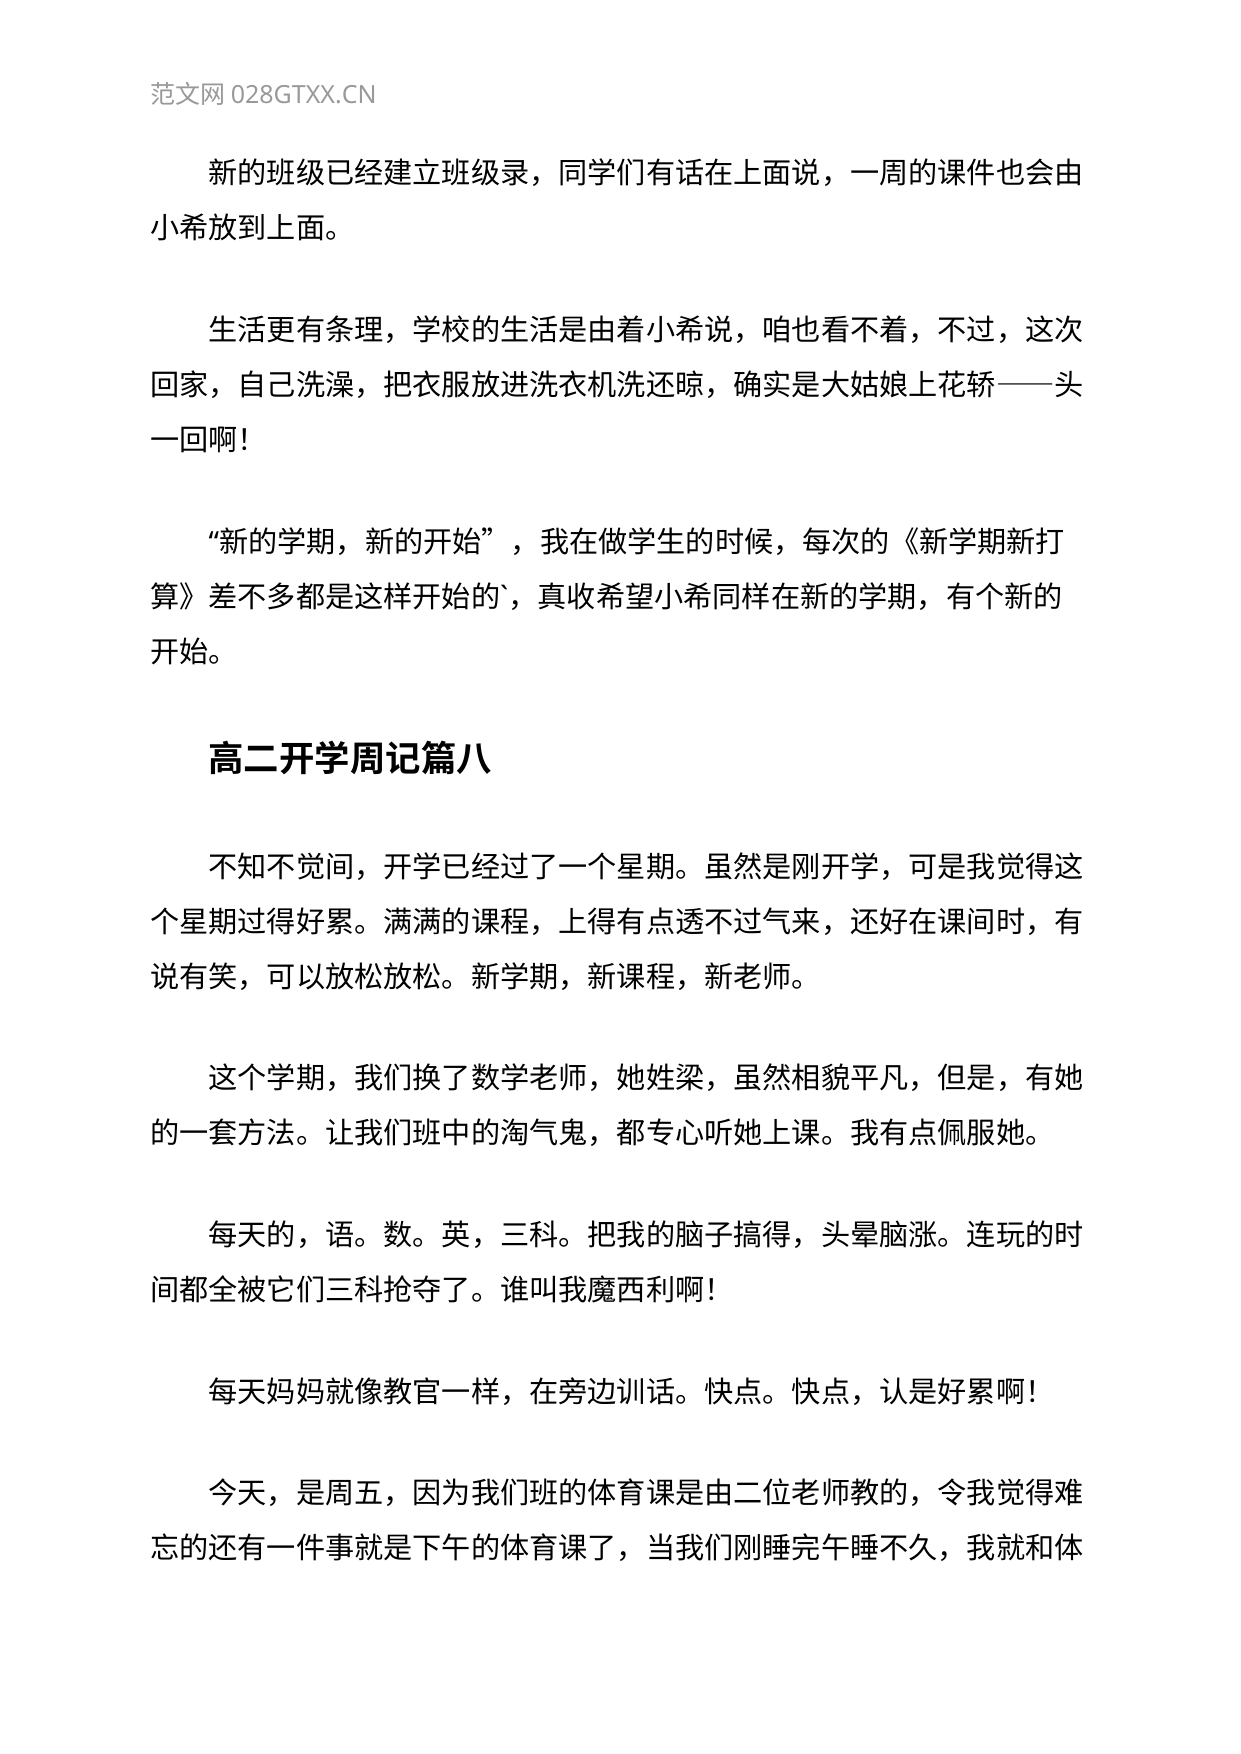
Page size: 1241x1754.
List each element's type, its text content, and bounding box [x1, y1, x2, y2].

text 这个学期，我们换了数学老师，她姓梁，虽然相貌平凡，但是，有她的一套方法。让我们班中的淘气鬼，都专心听她上课。我有点佩服她。 [150, 1055, 1090, 1152]
text 生活更有条理，学校的生活是由着小希说，咱也看不着，不过，这次回家，自己洗澡，把衣服放进洗衣机洗还晾，确实是大姑娘上花轿——头一回啊！ [150, 307, 1090, 459]
text 每天的，语。数。英，三科。把我的脑子搞得，头晕脑涨。连玩的时间都全被它们三科抢夺了。谁叫我魔西利啊！ [150, 1212, 1090, 1309]
text 新的班级已经建立班级录，同学们有话在上面说，一周的课件也会由小希放到上面。 [150, 150, 1090, 247]
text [150, 1470, 1090, 1567]
text 不知不觉间，开学已经过了一个星期。虽然是刚开学，可是我觉得这个星期过得好累。满满的课程，上得有点透不过气来，还好在课间时，有说有笑，可以放松放松。新学期，新课程，新老师。 [150, 843, 1090, 996]
text 高二开学周记篇八 [150, 730, 1090, 781]
text 每天妈妈就像教官一样，在旁边训话。快点。快点，认是好累啊！ [150, 1368, 1090, 1411]
text “新的学期，新的开始”，我在做学生的时候，每次的《新学期新打算》差不多都是这样开始的`，真收希望小希同样在新的学期，有个新的开始。 [150, 518, 1090, 671]
